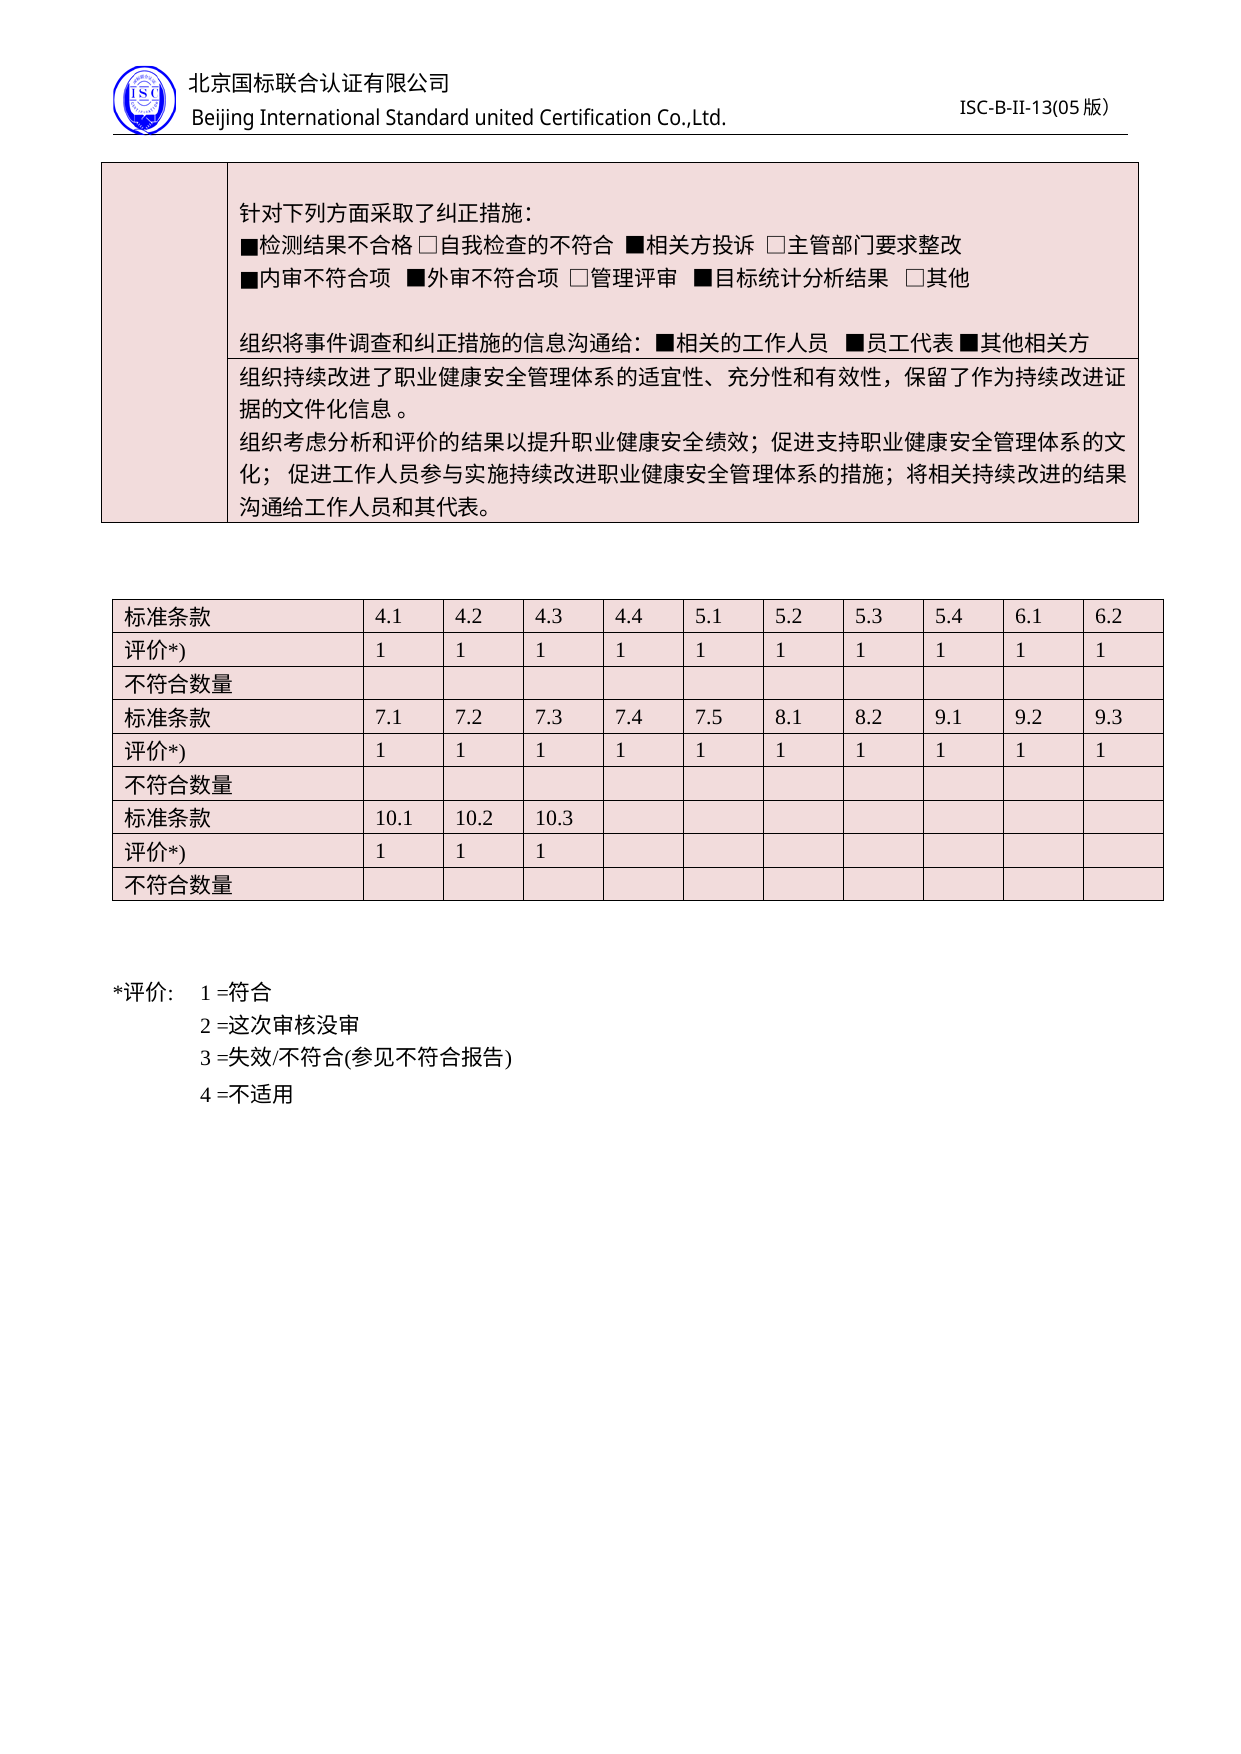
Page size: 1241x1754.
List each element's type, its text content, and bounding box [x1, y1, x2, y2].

table_cell [1084, 801, 1163, 833]
text 2 =这次审核没审 [112, 1007, 1128, 1040]
table_cell 7.3 [524, 700, 603, 733]
table_cell 不符合数量 [113, 667, 363, 699]
table_cell [1084, 667, 1163, 699]
table_cell [684, 767, 763, 800]
table_cell [924, 868, 1003, 900]
table_cell [844, 801, 923, 833]
table_cell [764, 868, 843, 900]
table_cell [844, 868, 923, 900]
table_header 5.1 [684, 600, 763, 632]
table_cell 10.2 [444, 801, 523, 833]
table_cell [764, 767, 843, 800]
text 4 =不适用 [112, 1076, 1128, 1109]
table_header 4.3 [524, 600, 603, 632]
table_cell [1004, 667, 1083, 699]
table_cell 1 [924, 633, 1003, 666]
table_cell 10.1 [364, 801, 443, 833]
table_cell 标准条款 [113, 801, 363, 833]
table_cell 1 [364, 734, 443, 766]
table_cell 1 [844, 734, 923, 766]
table_cell [1004, 868, 1083, 900]
table_cell 10.3 [524, 801, 603, 833]
table_cell 1 [684, 633, 763, 666]
table_cell [764, 801, 843, 833]
table_cell [684, 834, 763, 867]
table_cell 1 [1084, 633, 1163, 666]
table_cell 1 [764, 734, 843, 766]
table_cell 评价*) [113, 633, 363, 666]
table_cell [1084, 834, 1163, 867]
table_cell 1 [364, 834, 443, 867]
table_cell 1 [524, 834, 603, 867]
table_cell 1 [764, 633, 843, 666]
table_cell 1 [524, 633, 603, 666]
table_cell 1 [604, 633, 683, 666]
table_cell 7.1 [364, 700, 443, 733]
table_cell 不符合数量 [113, 767, 363, 800]
table_cell 1 [1084, 734, 1163, 766]
table_header 5.3 [844, 600, 923, 632]
table_cell [524, 667, 603, 699]
table_cell [924, 667, 1003, 699]
table_cell 8.2 [844, 700, 923, 733]
table_cell [364, 868, 443, 900]
table_cell [1004, 767, 1083, 800]
table_cell 7.5 [684, 700, 763, 733]
table_cell 1 [684, 734, 763, 766]
table_header 4.2 [444, 600, 523, 632]
table_cell [684, 868, 763, 900]
table_cell [1004, 801, 1083, 833]
table_cell [1084, 767, 1163, 800]
table_header 5.2 [764, 600, 843, 632]
table_cell [684, 667, 763, 699]
table_cell 1 [444, 633, 523, 666]
table_cell 1 [844, 633, 923, 666]
table_cell [444, 868, 523, 900]
table_header 5.4 [924, 600, 1003, 632]
table_cell 1 [1004, 734, 1083, 766]
table_cell 1 [444, 734, 523, 766]
table_cell [764, 834, 843, 867]
table_cell 7.4 [604, 700, 683, 733]
text *评价: 1 =符合 [112, 975, 1128, 1007]
table_cell 9.3 [1084, 700, 1163, 733]
table_cell 标准条款 [113, 700, 363, 733]
table_cell 9.1 [924, 700, 1003, 733]
table_cell [1084, 868, 1163, 900]
table_cell [604, 667, 683, 699]
table_cell [924, 767, 1003, 800]
table_cell 评价*) [113, 834, 363, 867]
table_cell [524, 868, 603, 900]
table_cell 组织持续改进了职业健康安全管理体系的适宜性、充分性和有效性，保留了作为持续改进证据的文件化信息 。 组织考虑分析和评价的结果以提升职业健康安全绩效；促进支持职业健康安全管理体系的文化； 促进工作人员参与实施持续改进职业健康安全管理体系的措施；将相关持续改进的结果沟通给工作人员和其代表。 [228, 359, 1138, 522]
table_cell 1 [604, 734, 683, 766]
table_cell [444, 767, 523, 800]
table_cell [604, 801, 683, 833]
table_header 6.2 [1084, 600, 1163, 632]
table_cell 9.2 [1004, 700, 1083, 733]
table_cell 7.2 [444, 700, 523, 733]
table_cell [444, 667, 523, 699]
table_cell [844, 667, 923, 699]
table_cell 1 [524, 734, 603, 766]
table_header 标准条款 [113, 600, 363, 632]
table_header 4.1 [364, 600, 443, 632]
table_cell 1 [924, 734, 1003, 766]
table_header 6.1 [1004, 600, 1083, 632]
table_cell [844, 767, 923, 800]
table_cell 1 [444, 834, 523, 867]
picture [112, 65, 176, 134]
table_cell [604, 834, 683, 867]
table_header 4.4 [604, 600, 683, 632]
table_cell [844, 834, 923, 867]
table_cell [924, 801, 1003, 833]
text 3 =失效/不符合(参见不符合报告) [112, 1040, 1128, 1072]
table_cell 1 [364, 633, 443, 666]
table_cell [604, 767, 683, 800]
table_cell 8.1 [764, 700, 843, 733]
table_cell [1004, 834, 1083, 867]
table_cell [604, 868, 683, 900]
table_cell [228, 163, 1138, 358]
table_cell [364, 667, 443, 699]
table_cell 评价*) [113, 734, 363, 766]
table_cell [524, 767, 603, 800]
table_cell [924, 834, 1003, 867]
table_cell 1 [1004, 633, 1083, 666]
table_cell [684, 801, 763, 833]
table_cell 不符合数量 [113, 868, 363, 900]
table_cell [364, 767, 443, 800]
table_cell [764, 667, 843, 699]
